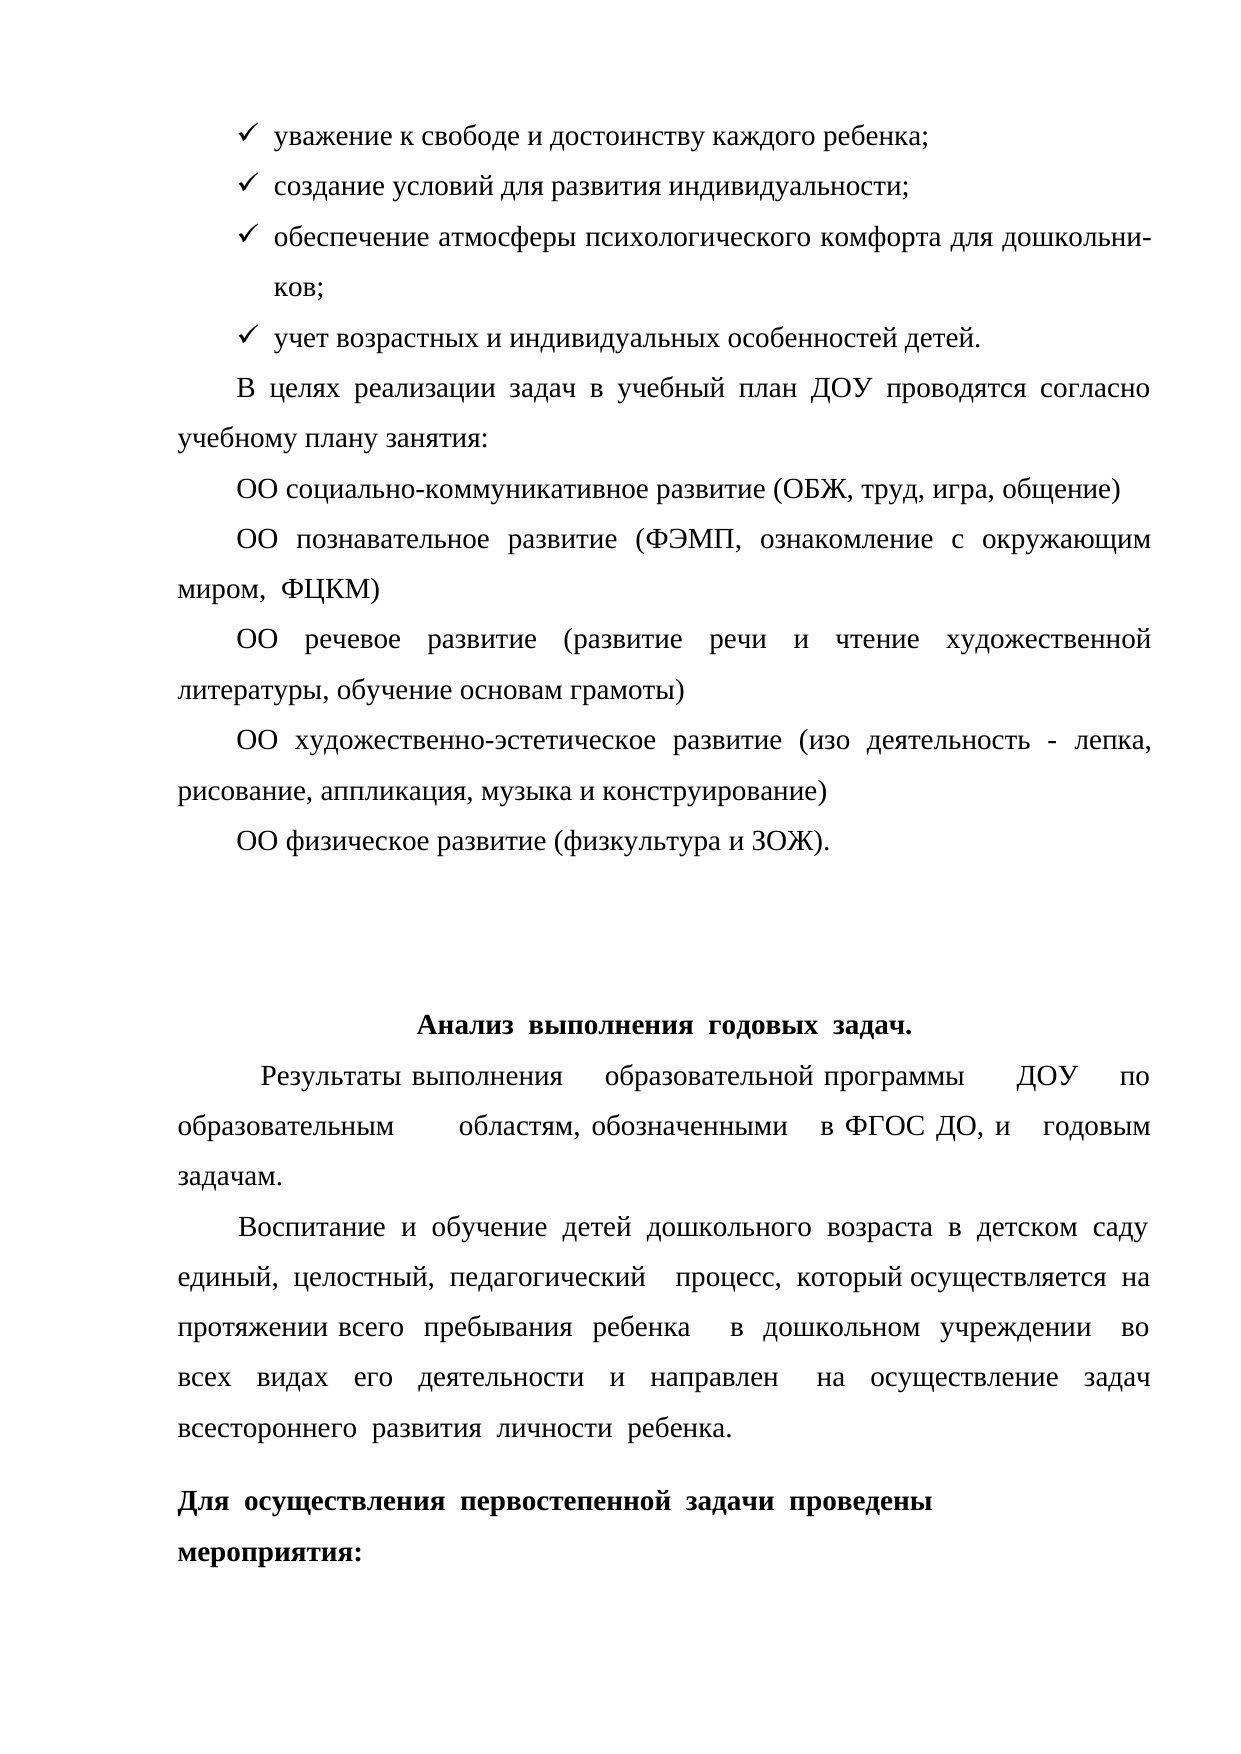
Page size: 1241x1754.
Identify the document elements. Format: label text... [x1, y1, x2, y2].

text Для осуществления первостепенной задачи проведены мероприятия: [177, 1483, 1113, 1567]
list обеспечение атмосферы психологического комфорта для дошкольников; [236, 219, 1152, 303]
text В целях реализации задач в учебный план ДОУ проводятся согласно учебному плану занятия: [177, 370, 1152, 454]
list создание условий для развития индивидуальности; [236, 168, 1152, 202]
text ОО речевое развитие (развитие речи и чтение художественной литературы, обучение основам грамоты) [177, 622, 1152, 706]
text ОО художественно-эстетическое развитие (изо деятельность - лепка, рисование, аппликация, музыка и конструирование) [177, 722, 1152, 806]
text Результаты выполнения образовательной программы ДОУ по образовательным областям, обозначенными в ФГОС ДО, и годовым задачам. [177, 1058, 1152, 1192]
text Воспитание и обучение детей дошкольного возраста в детском саду единый, целостный, педагогический процесс, который осуществляется на протяжении всего пребывания ребенка в дошкольном учреждении во всех видах его деятельности и направлен на осуществление задач всестороннего развития личности ребенка. [177, 1209, 1152, 1443]
text Анализ выполнения годовых задач. [177, 1007, 1152, 1041]
text ОО физическое развитие (физкультура и ЗОЖ). [177, 823, 1152, 856]
text ОО познавательное развитие (ФЭМП, ознакомление с окружающим миром, ФЦКМ) [177, 521, 1152, 605]
list учет возрастных и индивидуальных особенностей детей. [236, 320, 1152, 353]
list уважение к свободе и достоинству каждого ребенка; [236, 118, 1152, 152]
text ОО социально-коммуникативное развитие (ОБЖ, труд, игра, общение) [177, 471, 1152, 504]
